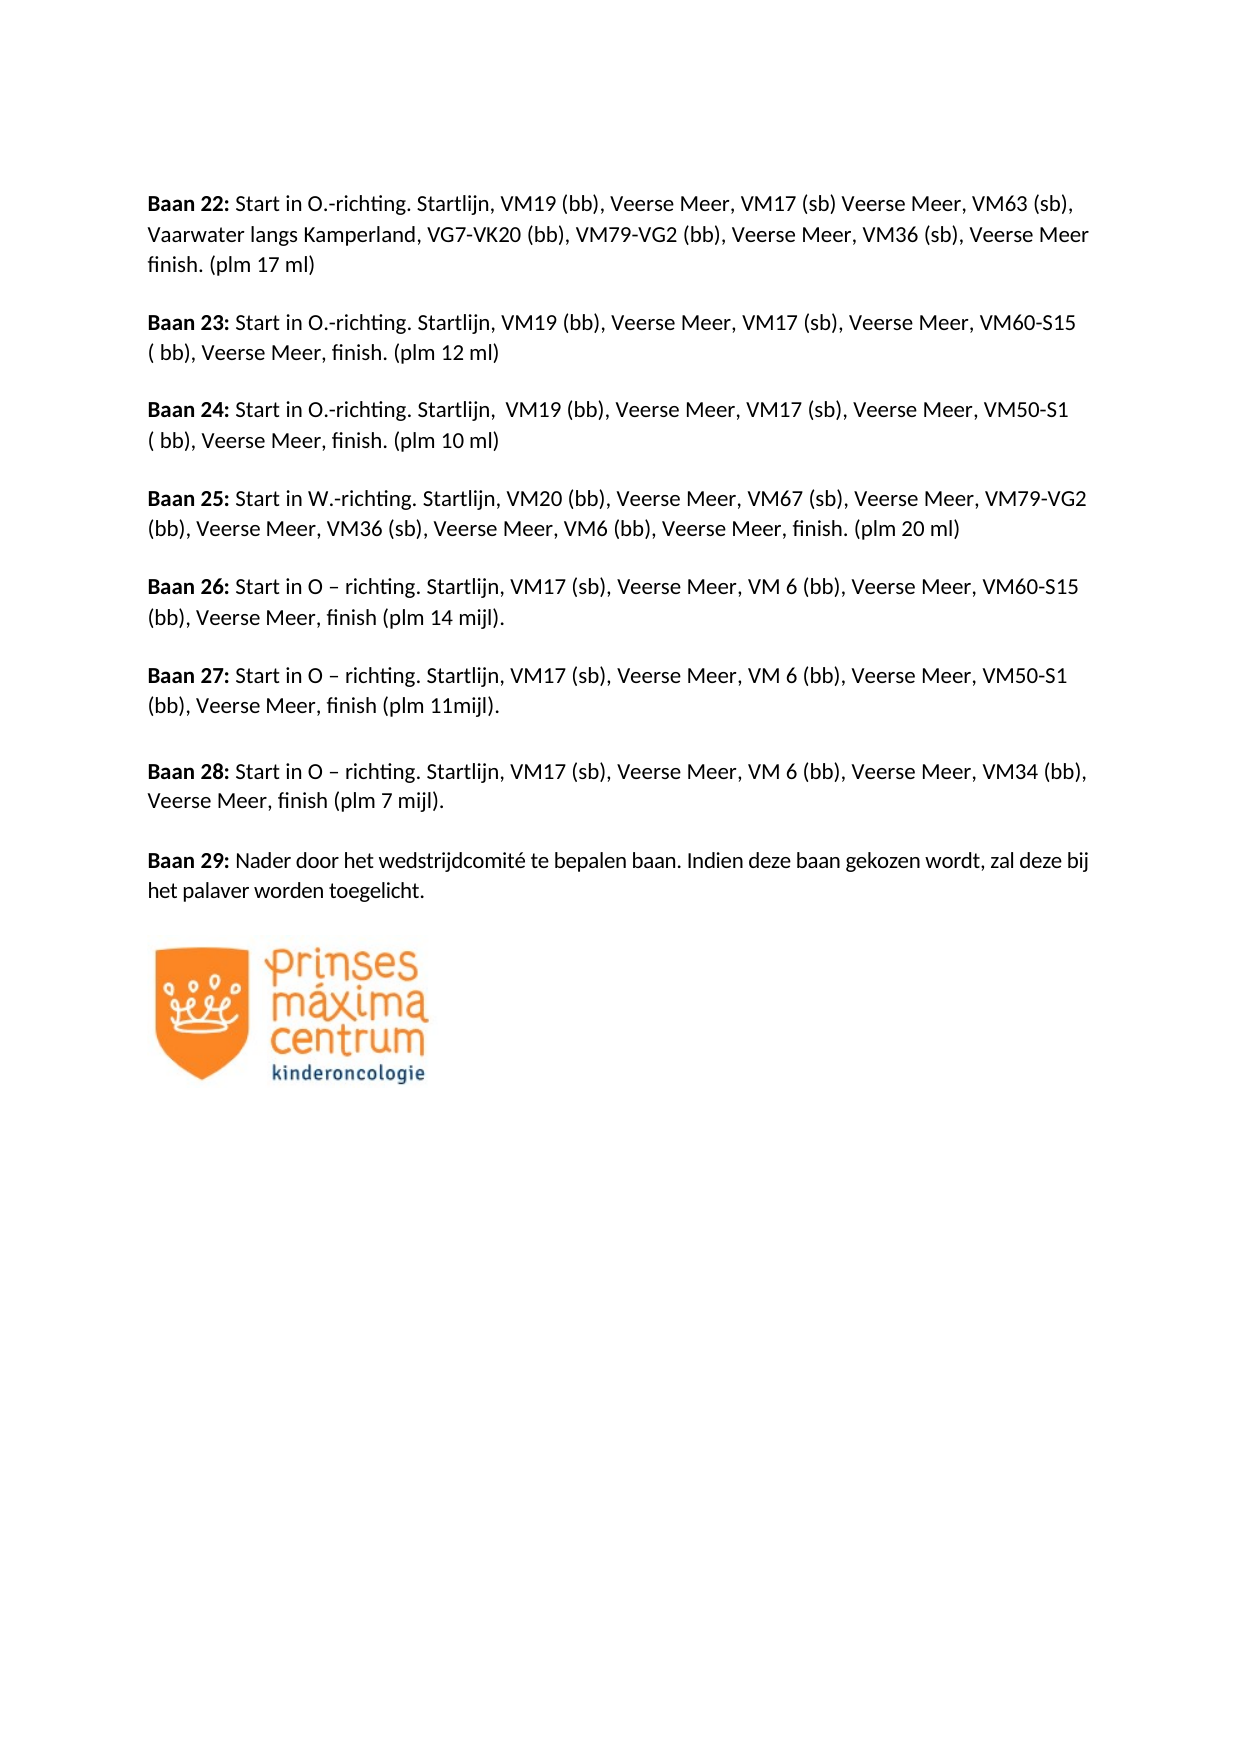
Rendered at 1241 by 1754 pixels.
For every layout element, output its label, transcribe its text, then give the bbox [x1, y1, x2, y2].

text Baan 29: Nader door het wedstrijdcomité te bepalen baan. Indien deze baan gekozen wordt, zal deze bij het palaver worden toegelicht. [147, 846, 1101, 904]
text Baan 28: Start in O – richting. Startlijn, VM17 (sb), Veerse Meer, VM 6 (bb), Veerse Meer, VM34 (bb), Veerse Meer, finish (plm 7 mijl). [147, 757, 1101, 815]
text Baan 27: Start in O – richting. Startlijn, VM17 (sb), Veerse Meer, VM 6 (bb), Veerse Meer, VM50-S1 (bb), Veerse Meer, finish (plm 11mijl). [147, 661, 1101, 719]
text Baan 22: Start in O.-richting. Startlijn, VM19 (bb), Veerse Meer, VM17 (sb) Veerse Meer, VM63 (sb), Vaarwater langs Kamperland, VG7-VK20 (bb), VM79-VG2 (bb), Veerse Meer, VM36 (sb), Veerse Meer finish. (plm 17 ml) [147, 189, 1101, 278]
text Baan 26: Start in O – richting. Startlijn, VM17 (sb), Veerse Meer, VM 6 (bb), Veerse Meer, VM60-S15 (bb), Veerse Meer, finish (plm 14 mijl). [147, 572, 1101, 631]
picture [147, 935, 439, 1088]
text Baan 25: Start in W.-richting. Startlijn, VM20 (bb), Veerse Meer, VM67 (sb), Veerse Meer, VM79-VG2 (bb), Veerse Meer, VM36 (sb), Veerse Meer, VM6 (bb), Veerse Meer, finish. (plm 20 ml) [147, 484, 1101, 542]
text Baan 23: Start in O.-richting. Startlijn, VM19 (bb), Veerse Meer, VM17 (sb), Veerse Meer, VM60-S15 ( bb), Veerse Meer, finish. (plm 12 ml) [147, 308, 1101, 366]
text Baan 24: Start in O.-richting. Startlijn, VM19 (bb), Veerse Meer, VM17 (sb), Veerse Meer, VM50-S1 ( bb), Veerse Meer, finish. (plm 10 ml) [147, 396, 1101, 454]
